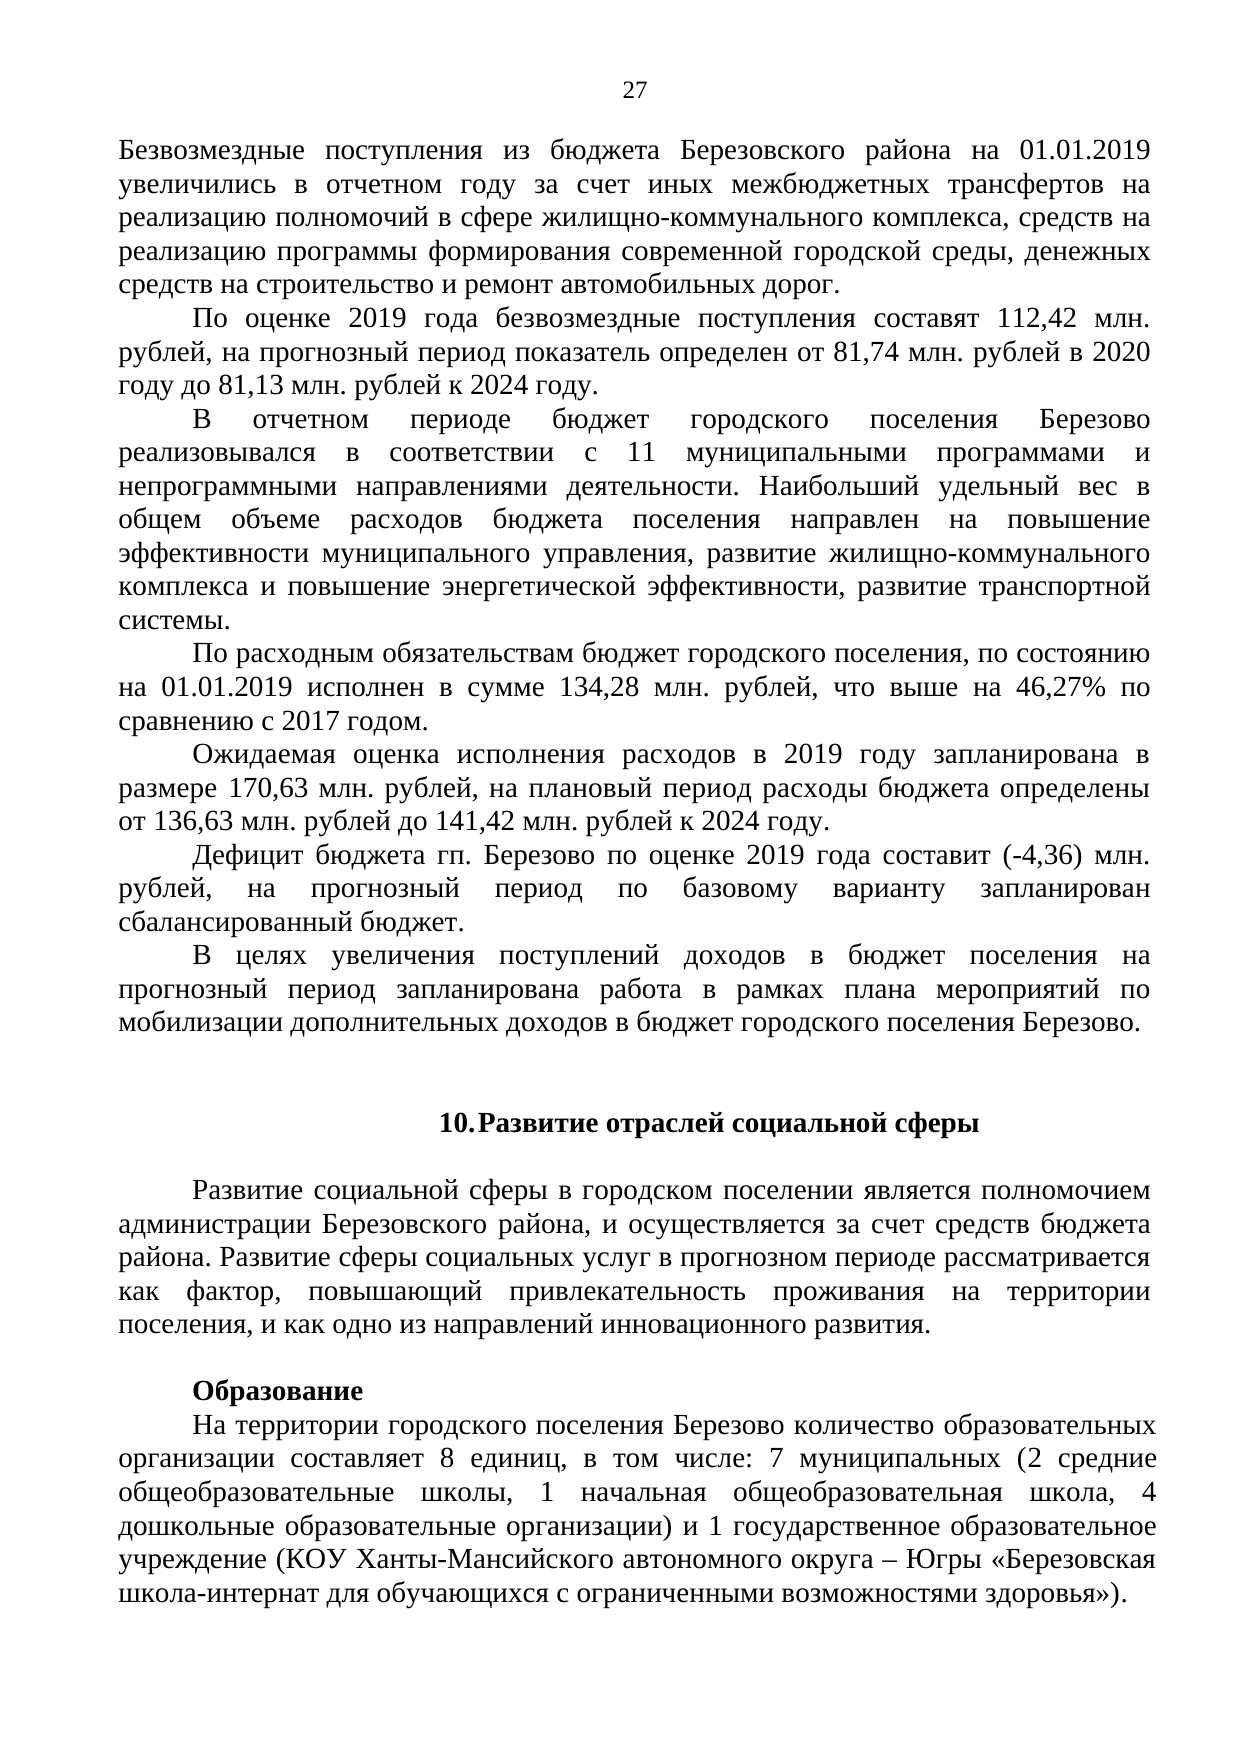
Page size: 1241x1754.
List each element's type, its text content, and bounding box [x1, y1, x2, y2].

text В целях увеличения поступлений доходов в бюджет поселения на прогнозный период запланирована работа в рамках плана мероприятий по мобилизации дополнительных доходов в бюджет городского поселения Березово. [118, 937, 1152, 1038]
text По оценке 2019 года безвозмездные поступления составят 112,42 млн. рублей, на прогнозный период показатель определен от 81,74 млн. рублей в 2020 году до 81,13 млн. рублей к 2024 году. [118, 300, 1152, 401]
text По расходным обязательствам бюджет городского поселения, по состоянию на 01.01.2019 исполнен в сумме 134,28 млн. рублей, что выше на 46,27% по сравнению с 2017 годом. [118, 636, 1152, 736]
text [118, 132, 1152, 300]
text В отчетном периоде бюджет городского поселения Березово реализовывался в соответствии с 11 муниципальными программами и непрограммными направлениями деятельности. Наибольший удельный вес в общем объеме расходов бюджета поселения направлен на повышение эффективности муниципального управления, развитие жилищно-коммунального комплекса и повышение энергетической эффективности, развитие транспортной системы. [118, 401, 1152, 636]
text Образование [118, 1373, 1152, 1407]
list Развитие отраслей социальной сферы [267, 1105, 1152, 1139]
text Развитие социальной сферы в городском поселении является полномочием администрации Березовского района, и осуществляется за счет средств бюджета района. Развитие сферы социальных услуг в прогнозном периоде рассматривается как фактор, повышающий привлекательность проживания на территории поселения, и как одно из направлений инновационного развития. [118, 1172, 1152, 1340]
text Дефицит бюджета гп. Березово по оценке 2019 года составит (-4,36) млн. рублей, на прогнозный период по базовому варианту запланирован сбалансированный бюджет. [118, 837, 1152, 937]
text На территории городского поселения Березово количество образовательных организации составляет 8 единиц, в том числе: 7 муниципальных (2 средние общеобразовательные школы, 1 начальная общеобразовательная школа, 4 дошкольные образовательные организации) и 1 государственное образовательное учреждение (КОУ Ханты-Мансийского автономного округа – Югры «Березовская школа-интернат для обучающихся с ограниченными возможностями здоровья»). [118, 1407, 1157, 1608]
text Ожидаемая оценка исполнения расходов в 2019 году запланирована в размере 170,63 млн. рублей, на плановый период расходы бюджета определены от 136,63 млн. рублей до 141,42 млн. рублей к 2024 году. [118, 736, 1152, 837]
